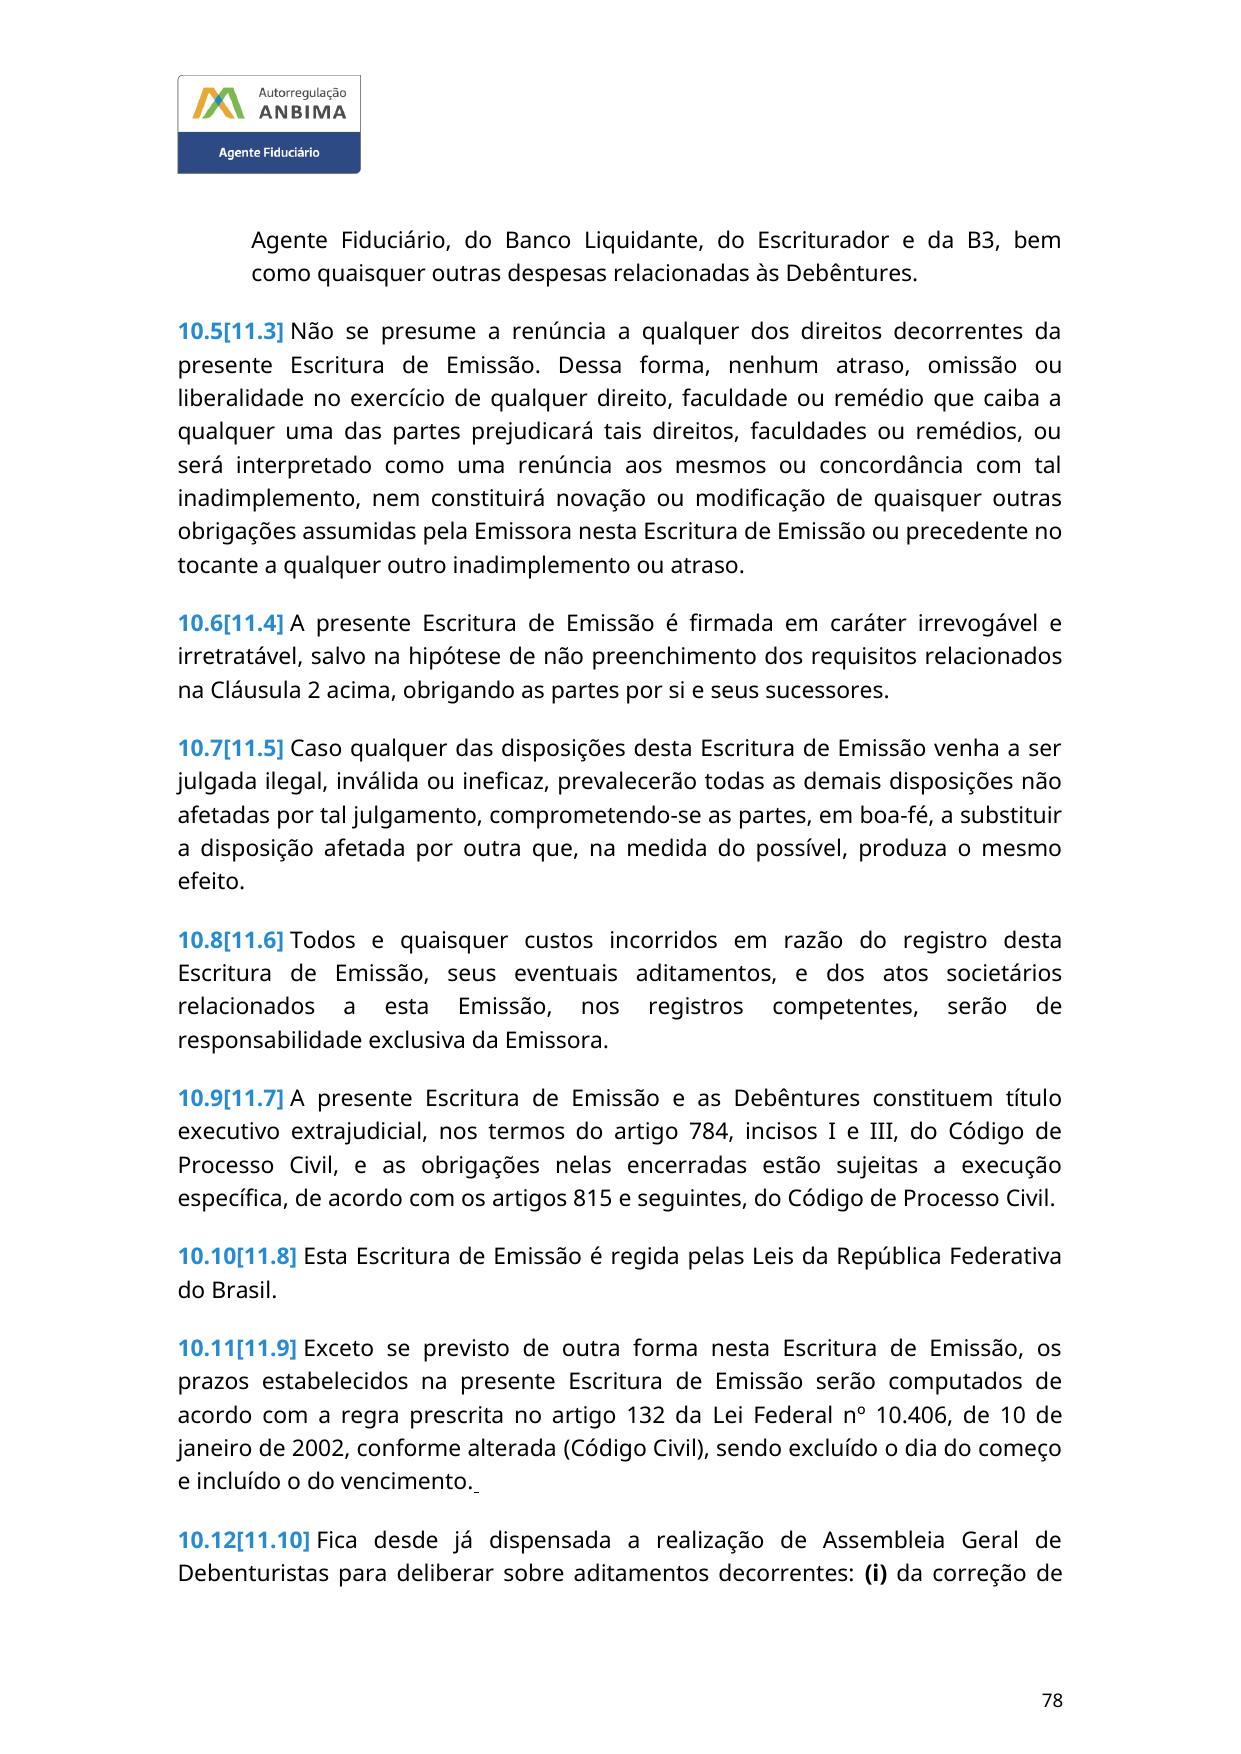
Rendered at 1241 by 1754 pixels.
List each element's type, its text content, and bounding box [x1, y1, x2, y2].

picture [177, 75, 361, 174]
text A presente Escritura de Emissão e as Debêntures constituem título executivo extrajudicial, nos termos do artigo 784, incisos I e III, do Código de Processo Civil, e as obrigações nelas encerradas estão sujeitas a execução específica, de acordo com os artigos 815 e seguintes, do Código de Processo Civil. [177, 1080, 1063, 1213]
text Não se presume a renúncia a qualquer dos direitos decorrentes da presente Escritura de Emissão. Dessa forma, nenhum atraso, omissão ou liberalidade no exercício de qualquer direito, faculdade ou remédio que caiba a qualquer uma das partes prejudicará tais direitos, faculdades ou remédios, ou será interpretado como uma renúncia aos mesmos ou concordância com tal inadimplemento, nem constituirá novação ou modificação de quaisquer outras obrigações assumidas pela Emissora nesta Escritura de Emissão ou precedente no tocante a qualquer outro inadimplemento ou atraso. [177, 313, 1063, 580]
text Caso qualquer das disposições desta Escritura de Emissão venha a ser julgada ilegal, inválida ou ineficaz, prevalecerão todas as demais disposições não afetadas por tal julgamento, comprometendo-se as partes, em boa-fé, a substituir a disposição afetada por outra que, na medida do possível, produza o mesmo efeito. [177, 730, 1063, 897]
text Exceto se previsto de outra forma nesta Escritura de Emissão, os prazos estabelecidos na presente Escritura de Emissão serão computados de acordo com a regra prescrita no artigo 132 da Lei Federal nº 10.406, de 10 de janeiro de 2002, conforme alterada (Código Civil), sendo excluído o dia do começo e incluído o do vencimento. [177, 1330, 1063, 1497]
text Esta Escritura de Emissão é regida pelas Leis da República Federativa do Brasil. [177, 1238, 1063, 1305]
text Todos e quaisquer custos incorridos em razão do registro desta Escritura de Emissão, seus eventuais aditamentos, e dos atos societários relacionados a esta Emissão, nos registros competentes, serão de responsabilidade exclusiva da Emissora. [177, 922, 1063, 1055]
text A presente Escritura de Emissão é firmada em caráter irrevogável e irretratável, salvo na hipótese de não preenchimento dos requisitos relacionados na Cláusula 2 acima, obrigando as partes por si e seus sucessores. [177, 605, 1063, 705]
